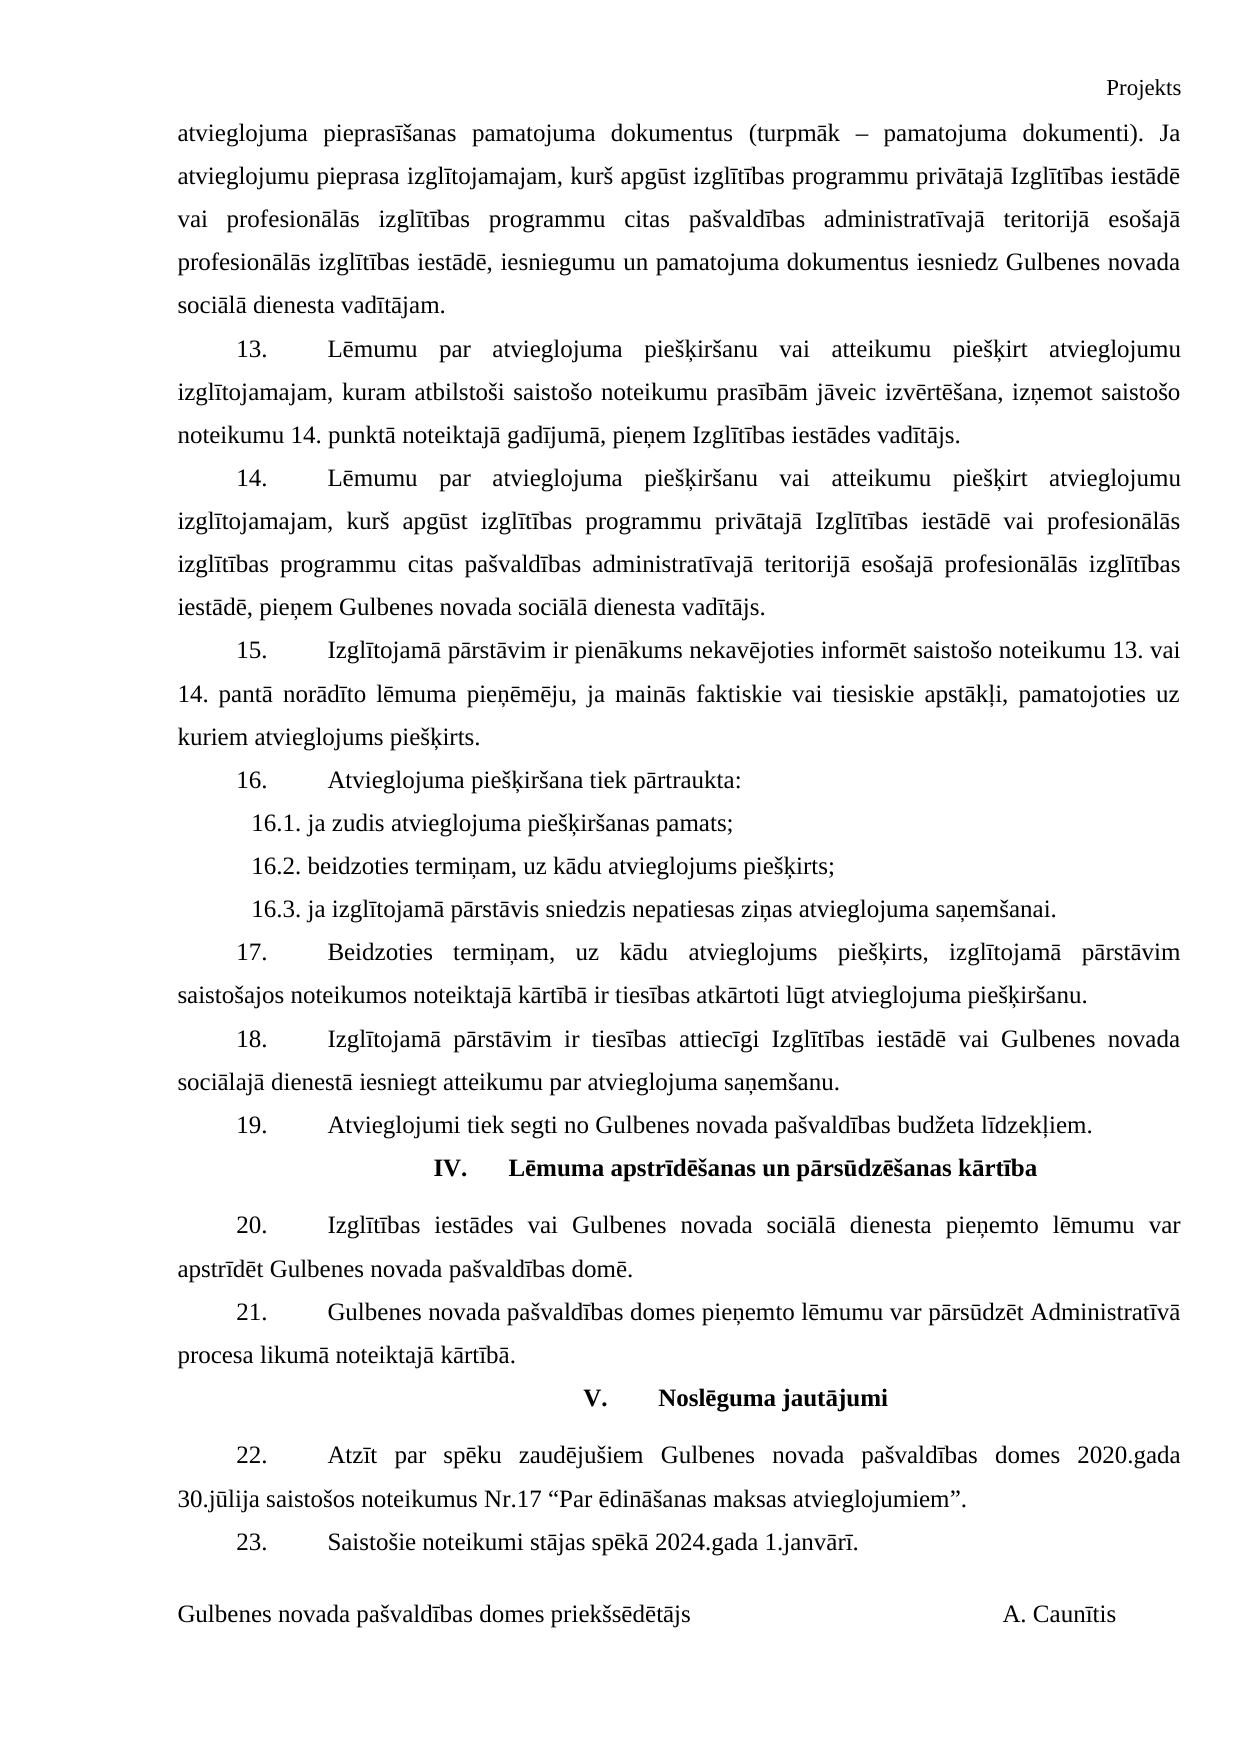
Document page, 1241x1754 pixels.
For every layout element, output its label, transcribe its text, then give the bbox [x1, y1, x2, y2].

list Izglītojamā pārstāvim ir pienākums nekavējoties informēt saistošo noteikumu 13. vai 14. pantā norādīto lēmuma pieņēmēju, ja mainās faktiskie vai tiesiskie apstākļi, pamatojoties uz kuriem atvieglojums piešķirts. [177, 636, 1181, 751]
list Izglītojamā pārstāvim ir tiesības attiecīgi Izglītības iestādē vai Gulbenes novada sociālajā dienestā iesniegt atteikumu par atvieglojuma saņemšanu. [177, 1024, 1181, 1096]
list Lēmuma apstrīdēšanas un pārsūdzēšanas kārtība [290, 1153, 1181, 1182]
list Atvieglojuma piešķiršana tiek pārtraukta: [177, 765, 1181, 794]
list Atvieglojumi tiek segti no Gulbenes novada pašvaldības budžeta līdzekļiem. [177, 1110, 1181, 1139]
list Atzīt par spēku zaudējušiem Gulbenes novada pašvaldības domes 2020.gada 30.jūlija saistošos noteikumus Nr.17 “Par ēdināšanas maksas atvieglojumiem”. [177, 1441, 1181, 1512]
list ja zudis atvieglojuma piešķiršanas pamats; [251, 808, 1181, 837]
list Lēmumu par atvieglojuma piešķiršanu vai atteikumu piešķirt atvieglojumu izglītojamajam, kurš apgūst izglītības programmu privātajā Izglītības iestādē vai profesionālās izglītības programmu citas pašvaldības administratīvajā teritorijā esošajā profesionālās izglītības iestādē, pieņem Gulbenes novada sociālā dienesta vadītājs. [177, 463, 1181, 621]
list Gulbenes novada pašvaldības domes pieņemto lēmumu var pārsūdzēt Administratīvā procesa likumā noteiktajā kārtībā. [177, 1297, 1181, 1369]
list ja izglītojamā pārstāvis sniedzis nepatiesas ziņas atvieglojuma saņemšanai. [251, 894, 1181, 923]
list Noslēguma jautājumi [290, 1383, 1181, 1412]
text Gulbenes novada pašvaldības domes priekšsēdētājs A. Caunītis [177, 1599, 1181, 1627]
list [177, 118, 1181, 319]
list Saistošie noteikumi stājas spēkā 2024.gada 1.janvārī. [177, 1527, 1181, 1556]
list Lēmumu par atvieglojuma piešķiršanu vai atteikumu piešķirt atvieglojumu izglītojamajam, kuram atbilstoši saistošo noteikumu prasībām jāveic izvērtēšana, izņemot saistošo noteikumu 14. punktā noteiktajā gadījumā, pieņem Izglītības iestādes vadītājs. [177, 334, 1181, 449]
list Izglītības iestādes vai Gulbenes novada sociālā dienesta pieņemto lēmumu var apstrīdēt Gulbenes novada pašvaldības domē. [177, 1211, 1181, 1282]
list beidzoties termiņam, uz kādu atvieglojums piešķirts; [251, 851, 1181, 880]
list Beidzoties termiņam, uz kādu atvieglojums piešķirts, izglītojamā pārstāvim saistošajos noteikumos noteiktajā kārtībā ir tiesības atkārtoti lūgt atvieglojuma piešķiršanu. [177, 937, 1181, 1009]
